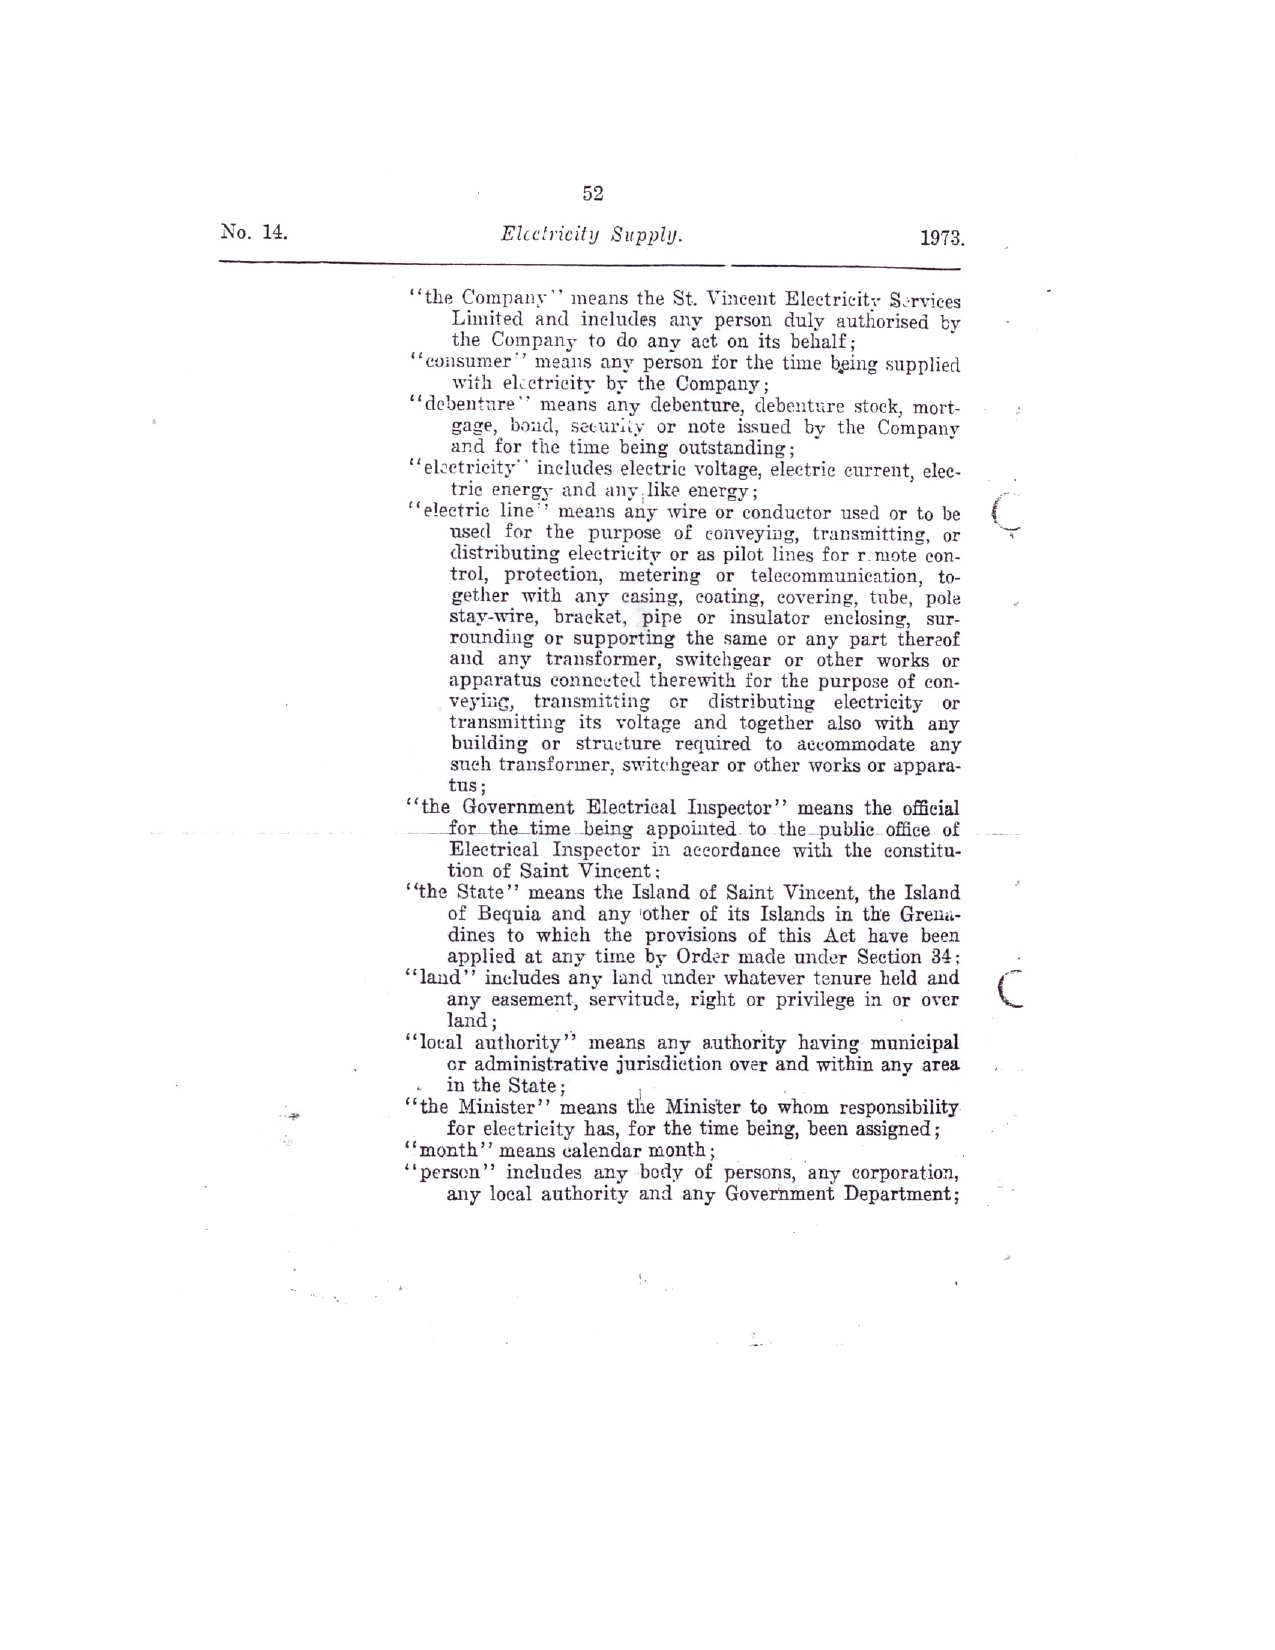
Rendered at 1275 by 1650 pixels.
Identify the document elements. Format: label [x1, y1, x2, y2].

picture [150, 150, 1119, 1357]
